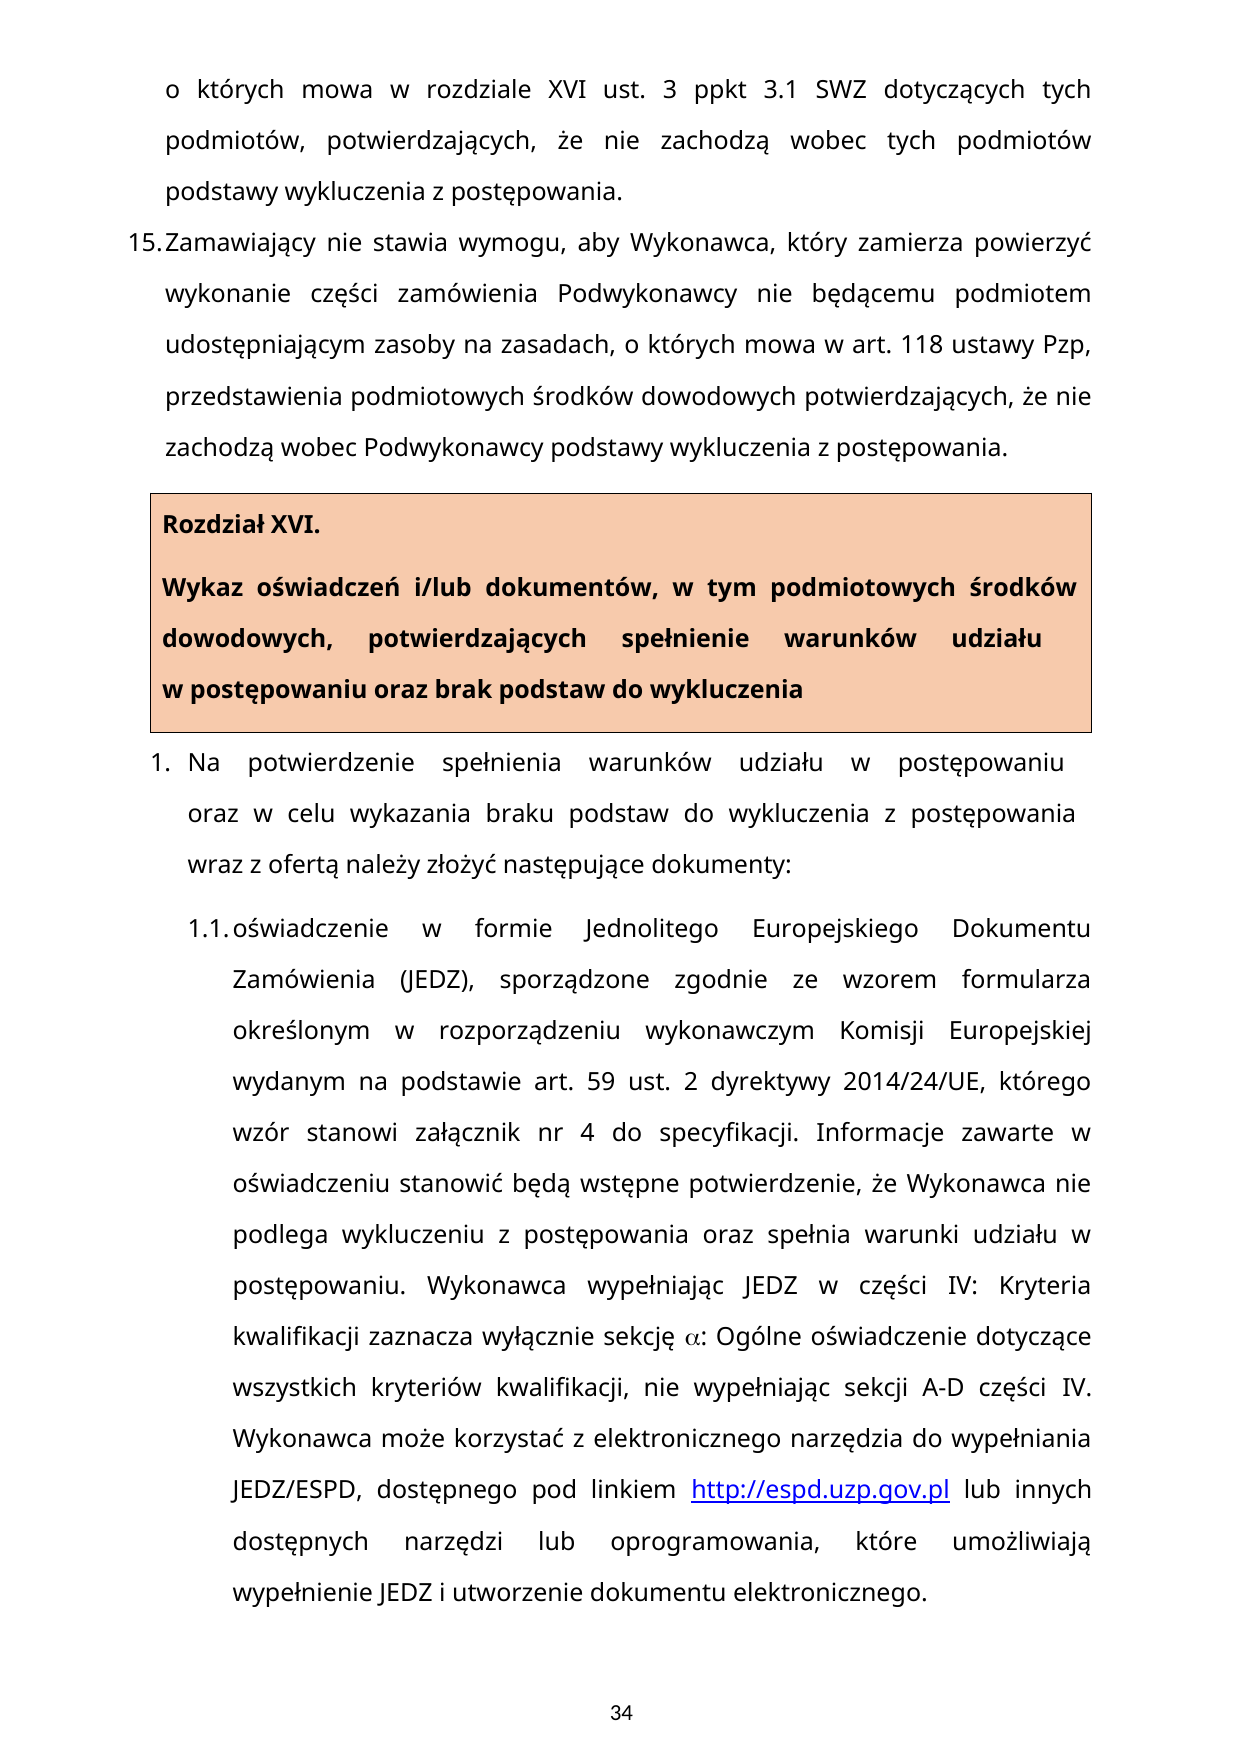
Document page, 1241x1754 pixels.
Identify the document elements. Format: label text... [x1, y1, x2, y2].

list Zamawiający nie stawia wymogu, aby Wykonawca, który zamierza powierzyć wykonanie części zamówienia Podwykonawcy nie będącemu podmiotem udostępniającym zasoby na zasadach, o których mowa w art. 118 ustawy Pzp, przedstawienia podmiotowych środków dowodowych potwierdzających, że nie zachodzą wobec Podwykonawcy podstawy wykluczenia z postępowania. [127, 225, 1092, 463]
list Na potwierdzenie spełnienia warunków udziału w postępowaniu oraz w celu wykazania braku podstaw do wykluczenia z postępowania wraz z ofertą należy złożyć następujące dokumenty: [150, 745, 1092, 881]
table_header Rozdział XVI. Wykaz oświadczeń i/lub dokumentów, w tym podmiotowych środków dowodowych, potwierdzających spełnienie warunków udziału w postępowaniu oraz brak podstaw do wykluczenia [151, 494, 1091, 732]
list oświadczenie w formie Jednolitego Europejskiego Dokumentu Zamówienia (JEDZ), sporządzone zgodnie ze wzorem formularza określonym w rozporządzeniu wykonawczym Komisji Europejskiej wydanym na podstawie art. 59 ust. 2 dyrektywy 2014/24/UE, którego wzór stanowi załącznik nr 4 do specyfikacji. Informacje zawarte w oświadczeniu stanowić będą wstępne potwierdzenie, że Wykonawca nie podlega wykluczeniu z postępowania oraz spełnia warunki udziału w postępowaniu. Wykonawca wypełniając JEDZ w części IV: Kryteria kwalifikacji zaznacza wyłącznie sekcję : Ogólne oświadczenie dotyczące wszystkich kryteriów kwalifikacji, nie wypełniając sekcji A-D części IV. Wykonawca może korzystać z elektronicznego narzędzia do wypełniania JEDZ/ESPD, dostępnego pod linkiem http://espd.uzp.gov.pl lub innych dostępnych narzędzi lub oprogramowania, które umożliwiają wypełnienie JEDZ i utworzenie dokumentu elektronicznego. [187, 911, 1092, 1608]
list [127, 72, 1092, 208]
